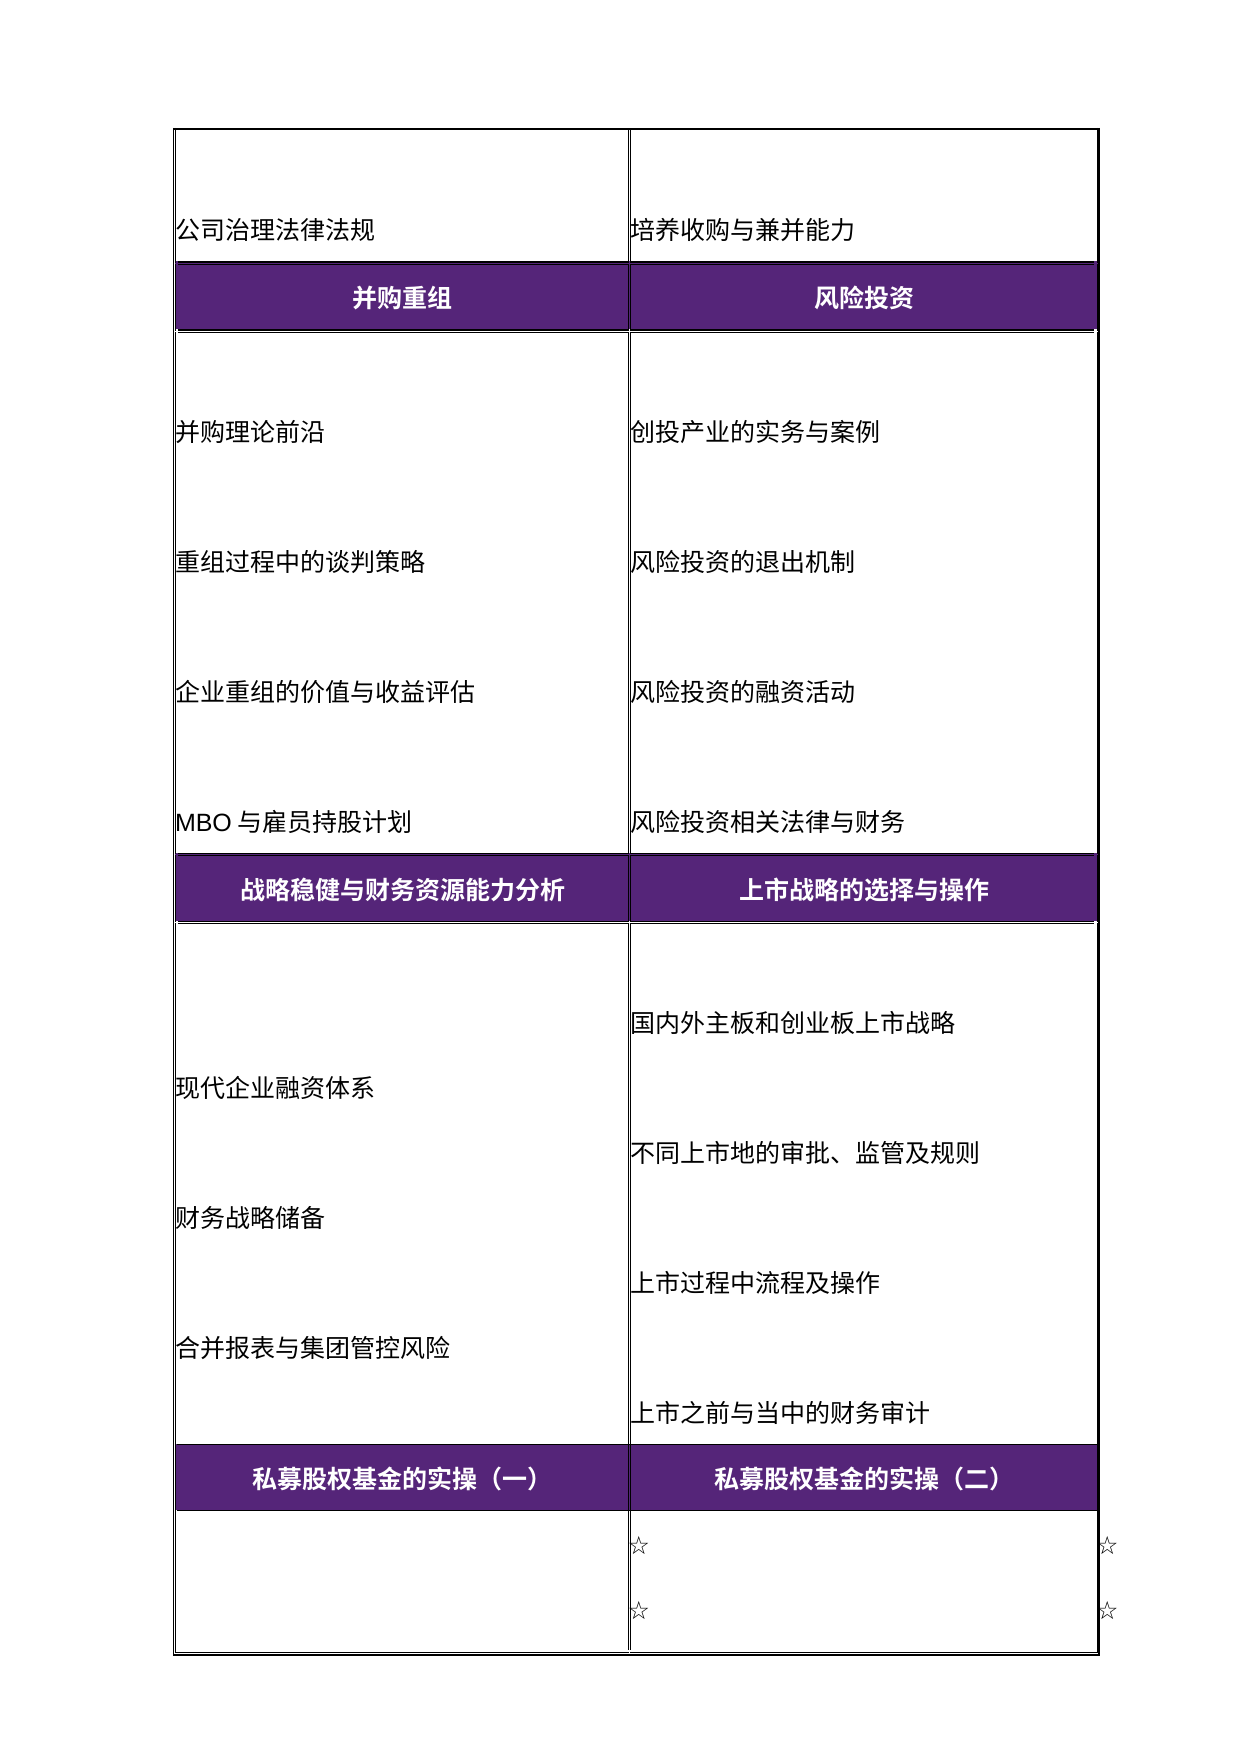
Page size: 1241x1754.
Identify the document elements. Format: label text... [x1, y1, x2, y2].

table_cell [630, 1511, 1097, 1652]
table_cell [631, 130, 1097, 261]
table_cell ☆国内外主板和创业板上市战略 ☆不同上市地的审批、监管及规则 ☆上市过程中流程及操作 ☆上市之前与当中的财务审计 [630, 921, 1098, 1444]
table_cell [176, 130, 628, 261]
table_cell 私募股权基金的实操（二） [631, 1445, 1097, 1510]
table_cell ☆创投产业的实务与案例 ☆风险投资的退出机制 ☆风险投资的融资活动 ☆风险投资相关法律与财务 [631, 329, 1097, 853]
table_cell ☆并购理论前沿 ☆重组过程中的谈判策略 ☆企业重组的价值与收益评估 ☆MBO与雇员持股计划 [176, 329, 628, 853]
table_cell 并购重组 [176, 261, 628, 329]
table_cell 私募股权基金的实操（一） [176, 1445, 628, 1510]
table_cell 风险投资 [631, 261, 1097, 329]
table_cell 上市战略的选择与操作 [630, 853, 1098, 921]
table_cell 战略稳健与财务资源能力分析 [175, 853, 630, 921]
table_cell ☆现代企业融资体系 ☆财务战略储备 ☆合并报表与集团管控风险 [175, 921, 630, 1444]
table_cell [176, 1511, 630, 1652]
